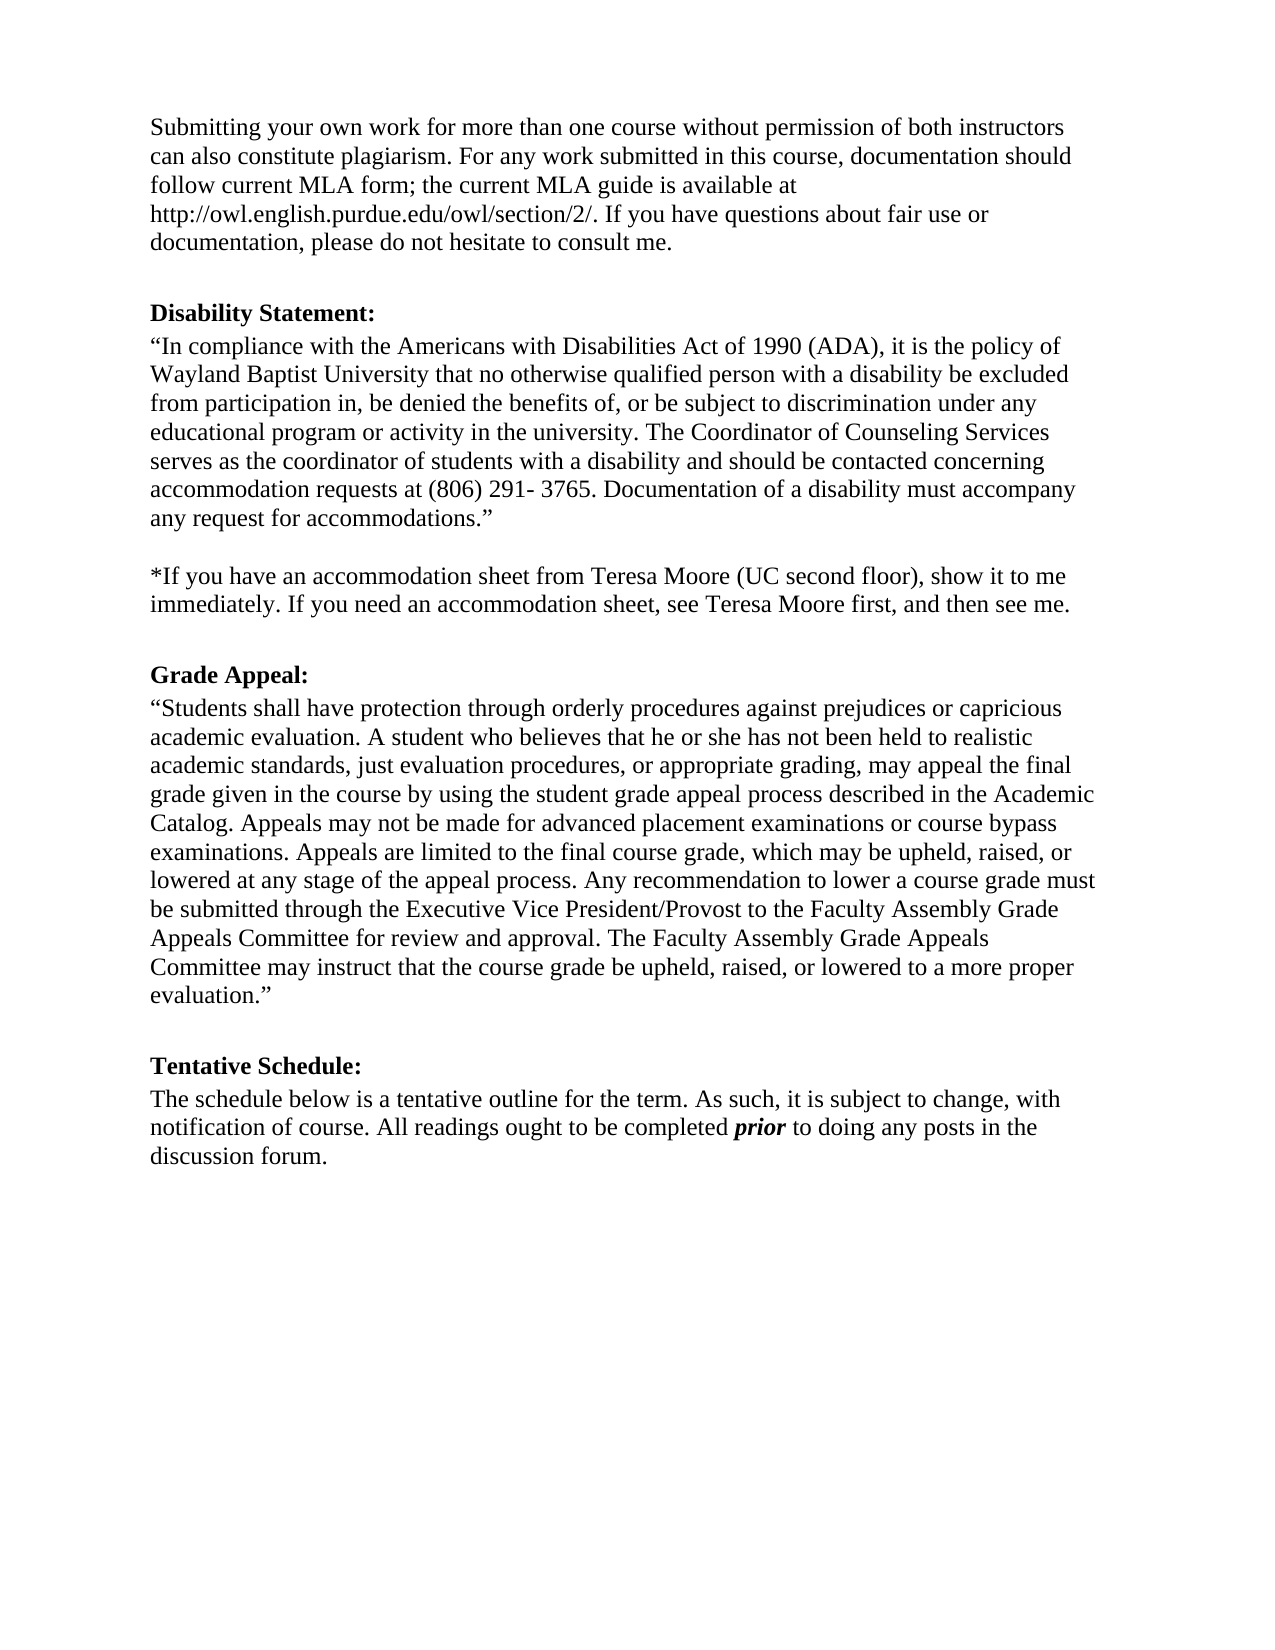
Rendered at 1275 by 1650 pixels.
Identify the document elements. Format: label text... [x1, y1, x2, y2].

subtitle Disability Statement: [150, 298, 1097, 327]
subtitle Grade Appeal: [150, 660, 1097, 689]
text “In compliance with the Americans with Disabilities Act of 1990 (ADA), it is the policy of Wayland Baptist University that no otherwise qualified person with a disability be excluded from participation in, be denied the benefits of, or be subject to discrimination under any educational program or activity in the university. The Coordinator of Counseling Services serves as the coordinator of students with a disability and should be contacted concerning accommodation requests at (806) 291- 3765. Documentation of a disability must accompany any request for accommodations.” [150, 331, 1097, 532]
text The schedule below is a tentative outline for the term. As such, it is subject to change, with notification of course. All readings ought to be completed prior to doing any posts in the discussion forum. [150, 1084, 1097, 1170]
text Submitting your own work for more than one course without permission of both instructors can also constitute plagiarism. For any work submitted in this course, documentation should follow current MLA form; the current MLA guide is available at http://owl.english.purdue.edu/owl/section/2/. If you have questions about fair use or documentation, please do not hesitate to consult me. [150, 112, 1097, 256]
text *If you have an accommodation sheet from Teresa Moore (UC second floor), show it to me immediately. If you need an accommodation sheet, see Teresa Moore first, and then see me. [150, 561, 1097, 618]
subtitle Tentative Schedule: [150, 1051, 1097, 1079]
text “Students shall have protection through orderly procedures against prejudices or capricious academic evaluation. A student who believes that he or she has not been held to realistic academic standards, just evaluation procedures, or appropriate grading, may appeal the final grade given in the course by using the student grade appeal process described in the Academic Catalog. Appeals may not be made for advanced placement examinations or course bypass examinations. Appeals are limited to the final course grade, which may be upheld, raised, or lowered at any stage of the appeal process. Any recommendation to lower a course grade must be submitted through the Executive Vice President/Provost to the Faculty Assembly Grade Appeals Committee for review and approval. The Faculty Assembly Grade Appeals Committee may instruct that the course grade be upheld, raised, or lowered to a more proper evaluation.” [150, 693, 1097, 1009]
